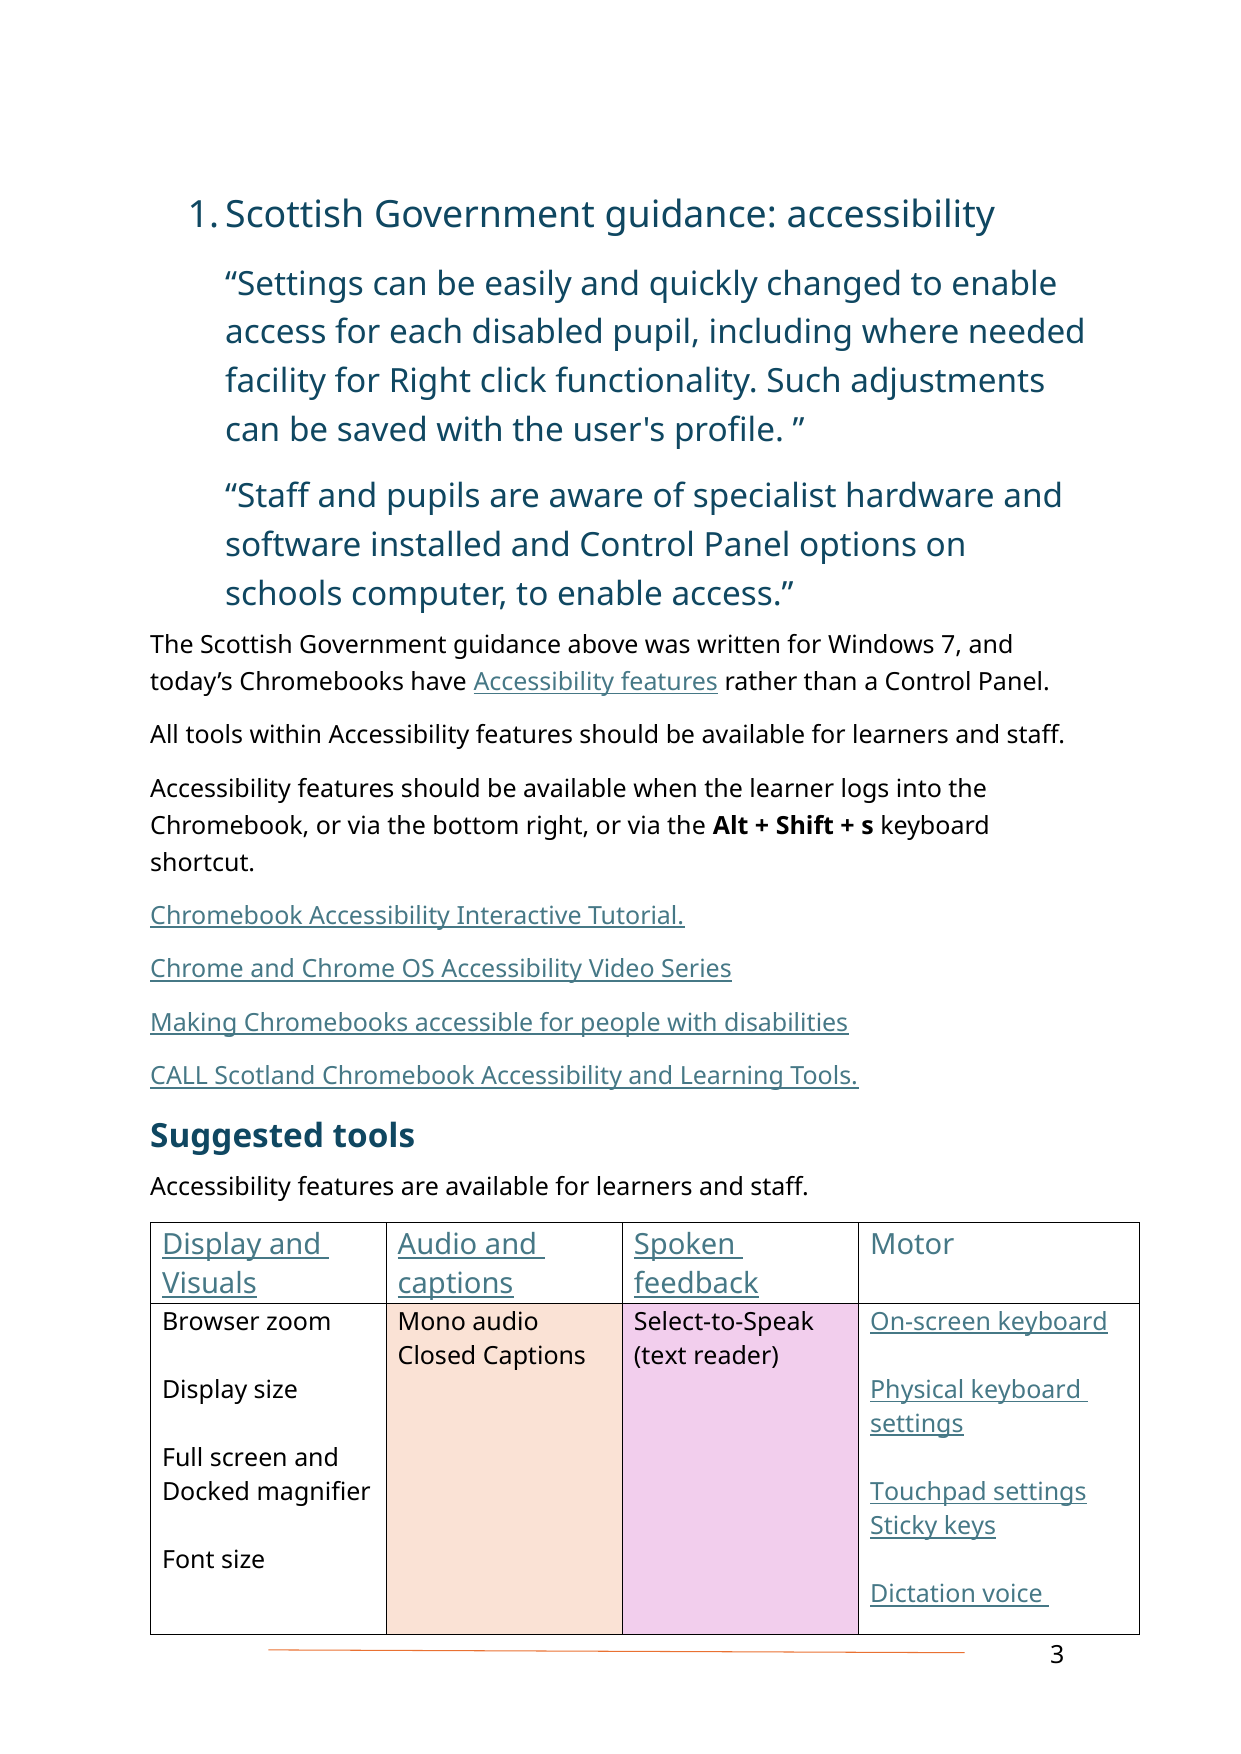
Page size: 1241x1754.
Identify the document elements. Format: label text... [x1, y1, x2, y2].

subtitle Suggested tools [150, 1111, 1090, 1157]
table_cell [151, 1304, 386, 1634]
text Chromebook Accessibility Interactive Tutorial. [150, 898, 1090, 932]
text Accessibility features are available for learners and staff. [150, 1169, 1090, 1203]
text The Scottish Government guidance above was written for Windows 7, and today’s Chromebooks have Accessibility features rather than a Control Panel. [150, 627, 1090, 698]
table_header Audio and captions [387, 1223, 622, 1302]
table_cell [623, 1304, 858, 1634]
table_header Spoken feedback [623, 1223, 858, 1302]
subtitle Scottish Government guidance: accessibility [187, 187, 1090, 238]
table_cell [859, 1304, 1139, 1634]
text All tools within Accessibility features should be available for learners and staff. [150, 717, 1090, 751]
text Making Chromebooks accessible for people with disabilities [150, 1004, 1090, 1038]
table_header Display and Visuals [151, 1223, 386, 1302]
text Chrome and Chrome OS Accessibility Video Series [150, 951, 1090, 985]
subtitle “Settings can be easily and quickly changed to enable access for each disabled pupil, including where needed facility for Right click functionality. Such adjustments can be saved with the user's profile. ” [225, 259, 1090, 452]
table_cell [387, 1304, 622, 1634]
text Accessibility features should be available when the learner logs into the Chromebook, or via the bottom right, or via the Alt + Shift + s keyboard shortcut. [150, 771, 1090, 878]
table_header Motor [859, 1223, 1139, 1302]
text CALL Scotland Chromebook Accessibility and Learning Tools. [150, 1058, 1090, 1092]
subtitle “Staff and pupils are aware of specialist hardware and software installed and Control Panel options on schools computer, to enable access.” [225, 472, 1090, 615]
